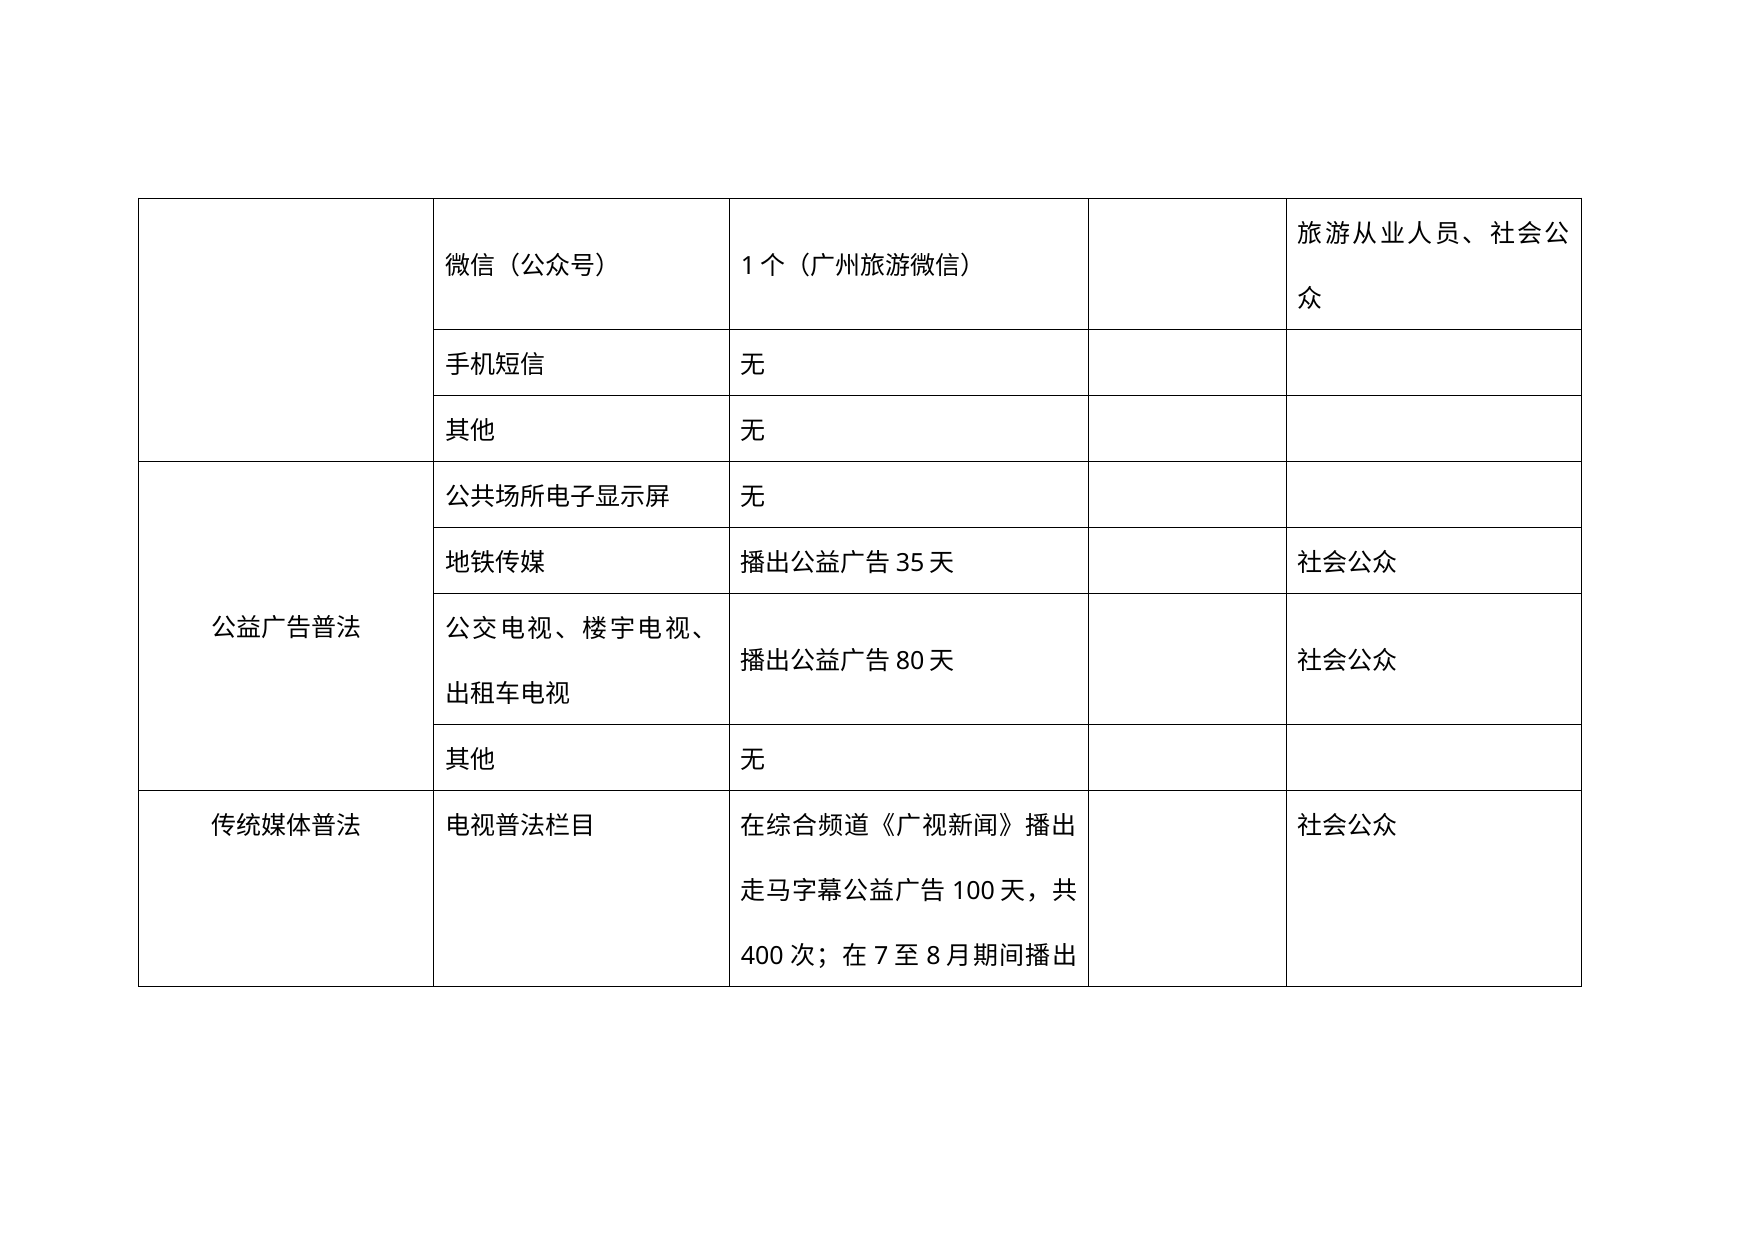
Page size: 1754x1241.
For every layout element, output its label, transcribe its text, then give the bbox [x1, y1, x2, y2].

table_cell [1089, 199, 1286, 329]
table_cell 播出公益广告80天 [730, 594, 1088, 724]
table_cell 社会公众 [1287, 791, 1581, 986]
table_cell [730, 791, 1088, 986]
table_cell 手机短信 [434, 330, 729, 395]
table_cell 无 [730, 462, 1088, 527]
table_cell 公交电视、楼宇电视、出租车电视 [434, 594, 729, 724]
table_cell 电视普法栏目 [434, 791, 729, 986]
table_cell 1个（广州旅游微信） [730, 199, 1088, 329]
table_cell 公共场所电子显示屏 [434, 462, 729, 527]
table_cell 播出公益广告35天 [730, 528, 1088, 593]
table_cell [1089, 528, 1286, 593]
table_cell 旅游从业人员、社会公众 [1287, 199, 1581, 329]
table_cell 社会公众 [1287, 594, 1581, 724]
table_cell [1089, 462, 1286, 527]
table_cell 其他 [434, 396, 729, 461]
table_cell 其他 [434, 725, 729, 790]
table_cell 社会公众 [1287, 528, 1581, 593]
table_cell 地铁传媒 [434, 528, 729, 593]
table_cell [1089, 396, 1286, 461]
table_cell 传统媒体普法 [139, 791, 433, 986]
table_cell 无 [730, 396, 1088, 461]
table_cell [1287, 725, 1581, 790]
table_cell 无 [730, 725, 1088, 790]
table_cell [1089, 725, 1286, 790]
table_cell 微信（公众号） [434, 199, 729, 329]
table_cell [1287, 462, 1581, 527]
table_cell 公益广告普法 [139, 462, 433, 790]
table_cell [1089, 330, 1286, 395]
table_cell [1089, 594, 1286, 724]
table_cell [1287, 330, 1581, 395]
table_cell [1089, 791, 1286, 986]
table_cell 无 [730, 330, 1088, 395]
table_cell [1287, 396, 1581, 461]
